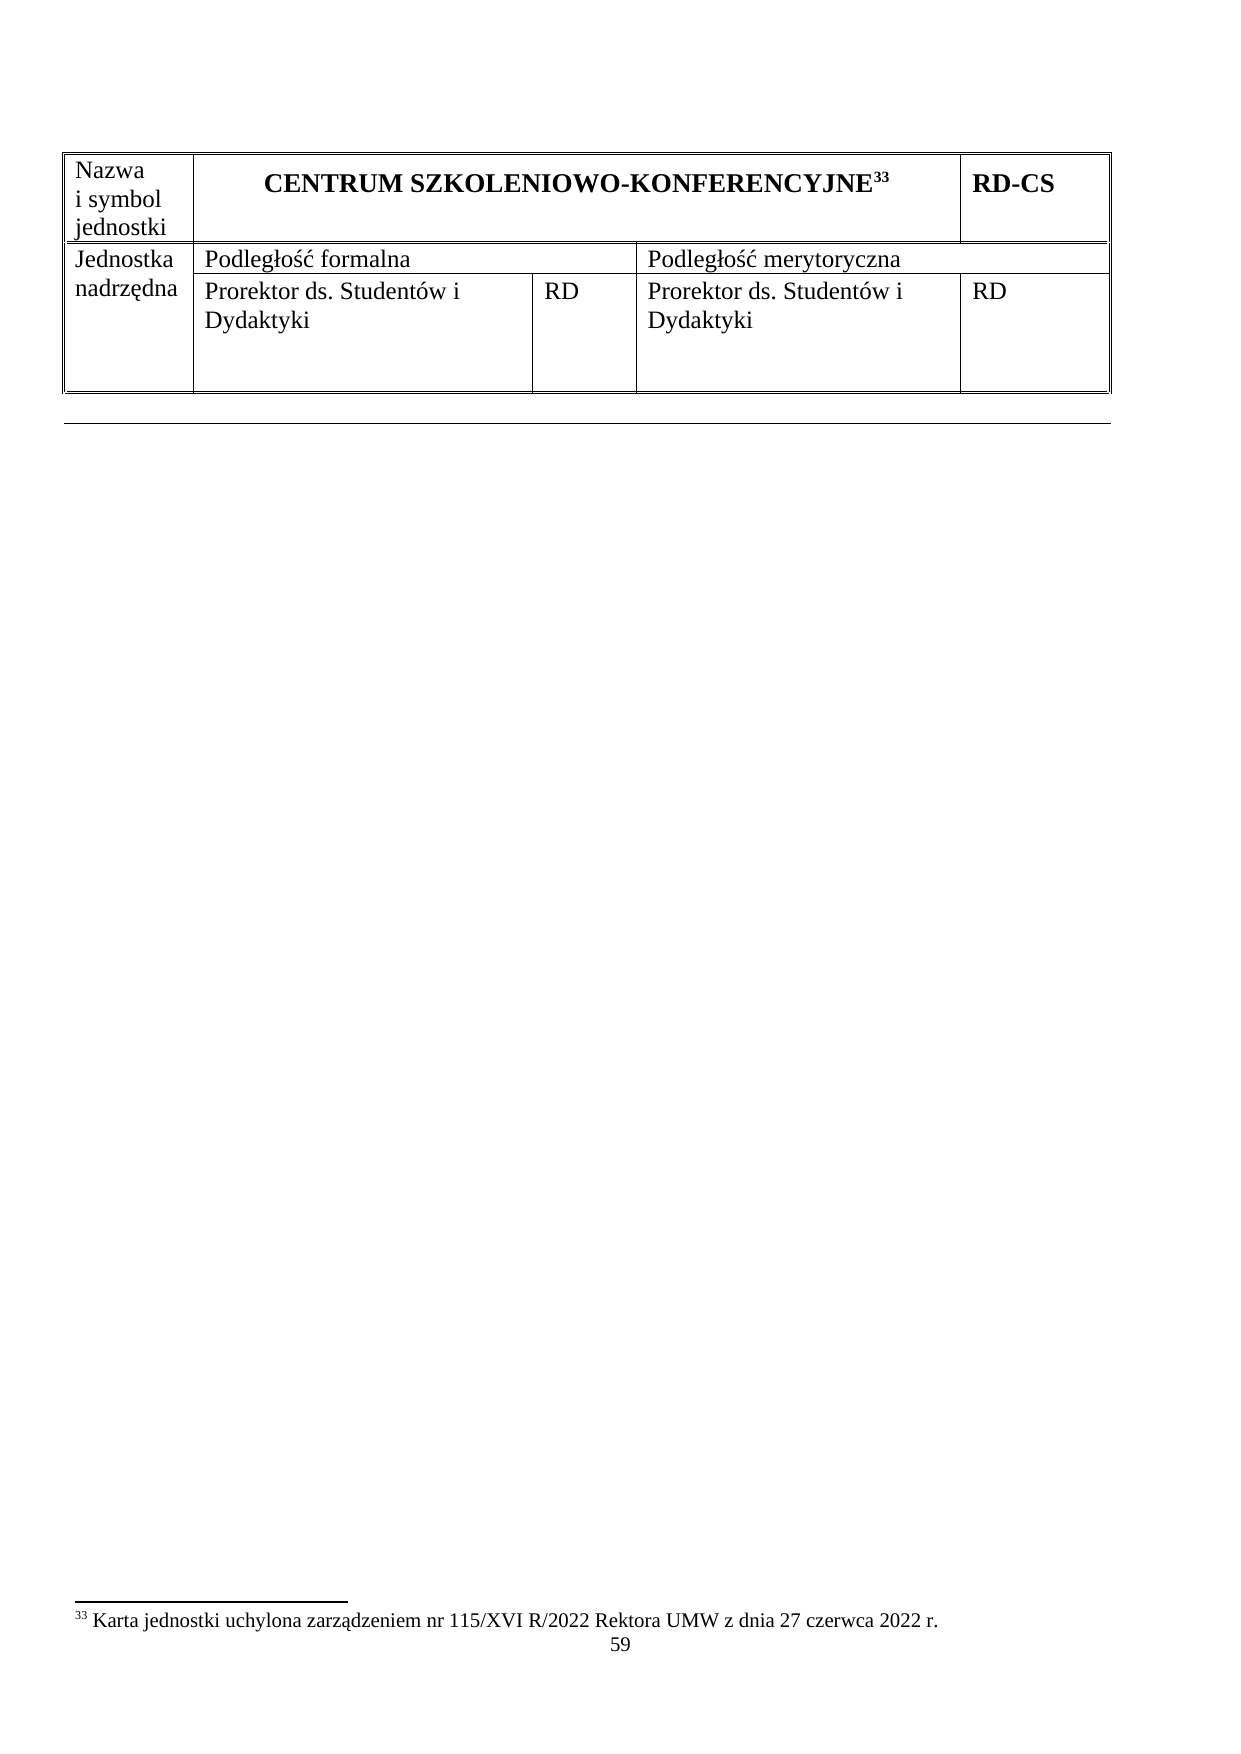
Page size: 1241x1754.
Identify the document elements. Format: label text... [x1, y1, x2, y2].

table_header RD-CS [961, 155, 1109, 241]
table_cell RD [533, 274, 636, 391]
table_cell Podległość formalna [194, 244, 636, 273]
table_cell Prorektor ds. Studentów i Dydaktyki [194, 274, 532, 391]
table_header CENTRUM SZKOLENIOWO-KONFERENCYJNE [194, 155, 960, 241]
table_cell Prorektor ds. Studentów i Dydaktyki [637, 274, 960, 391]
table_cell [64, 391, 1111, 423]
table_header Nazwa i symbol jednostki [65, 155, 193, 241]
table_cell Jednostka nadrzędna [64, 241, 193, 391]
table_cell Podległość merytoryczna [637, 241, 1111, 273]
table_cell RD [961, 274, 1109, 391]
